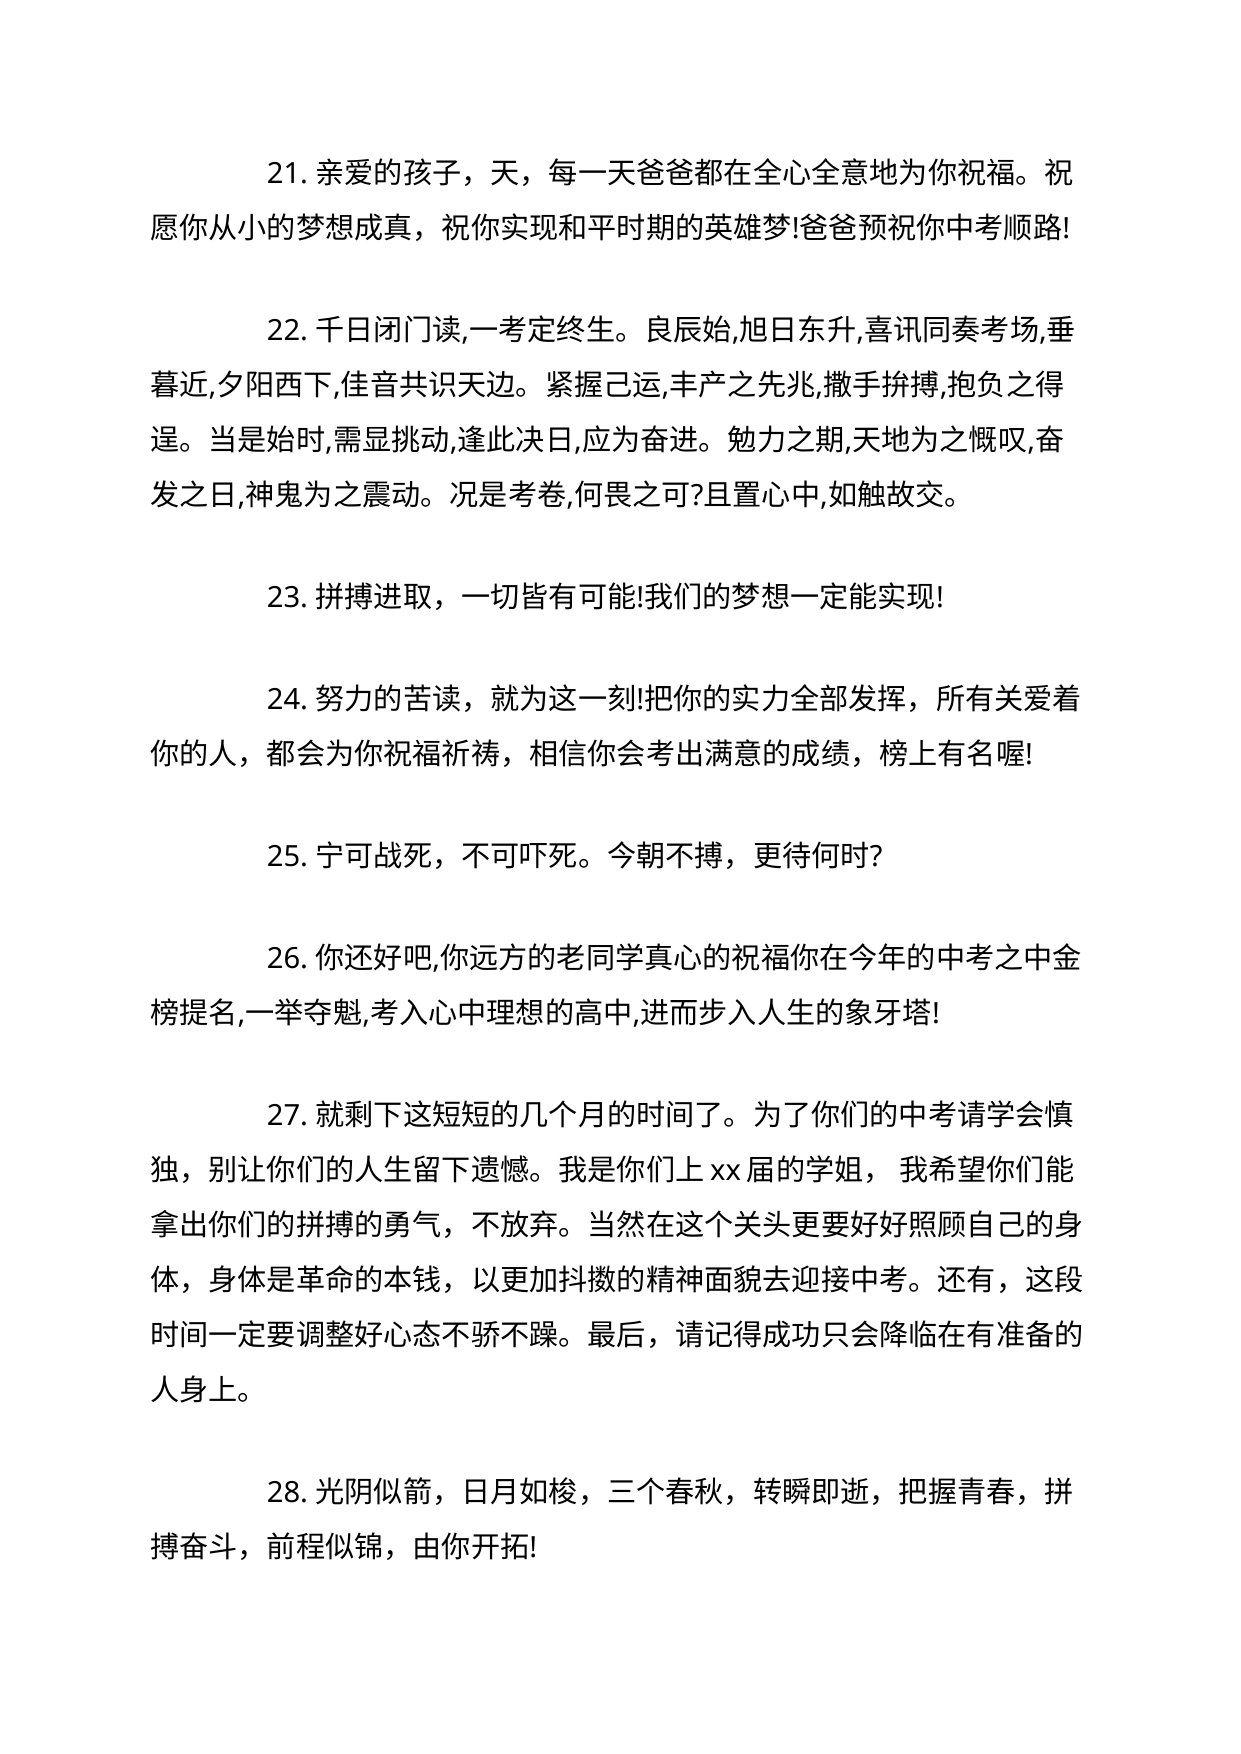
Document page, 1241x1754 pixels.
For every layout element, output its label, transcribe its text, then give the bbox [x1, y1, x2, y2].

text 21. 亲爱的孩子，天，每一天爸爸都在全心全意地为你祝福。祝愿你从小的梦想成真，祝你实现和平时期的英雄梦!爸爸预祝你中考顺路! [150, 150, 1090, 247]
text 22. 千日闭门读,一考定终生。良辰始,旭日东升,喜讯同奏考场,垂暮近,夕阳西下,佳音共识天边。紧握己运,丰产之先兆,撒手拚搏,抱负之得逞。当是始时,需显挑动,逢此决日,应为奋进。勉力之期,天地为之慨叹,奋发之日,神鬼为之震动。况是考卷,何畏之可?且置心中,如触故交。 [150, 307, 1090, 514]
text 27. 就剩下这短短的几个月的时间了。为了你们的中考请学会慎独，别让你们的人生留下遗憾。我是你们上xx届的学姐， 我希望你们能拿出你们的拼搏的勇气，不放弃。当然在这个关头更要好好照顾自己的身体，身体是革命的本钱，以更加抖擞的精神面貌去迎接中考。还有，这段时间一定要调整好心态不骄不躁。最后，请记得成功只会降临在有准备的人身上。 [150, 1092, 1090, 1409]
text 23. 拼搏进取，一切皆有可能!我们的梦想一定能实现! [150, 574, 1090, 616]
text 28. 光阴似箭，日月如梭，三个春秋，转瞬即逝，把握青春，拼搏奋斗，前程似锦，由你开拓! [150, 1468, 1090, 1566]
text 26. 你还好吧,你远方的老同学真心的祝福你在今年的中考之中金榜提名,一举夺魁,考入心中理想的高中,进而步入人生的象牙塔! [150, 935, 1090, 1032]
text 25. 宁可战死，不可吓死。今朝不搏，更待何时? [150, 833, 1090, 875]
text 24. 努力的苦读，就为这一刻!把你的实力全部发挥，所有关爱着你的人，都会为你祝福祈祷，相信你会考出满意的成绩，榜上有名喔! [150, 676, 1090, 773]
